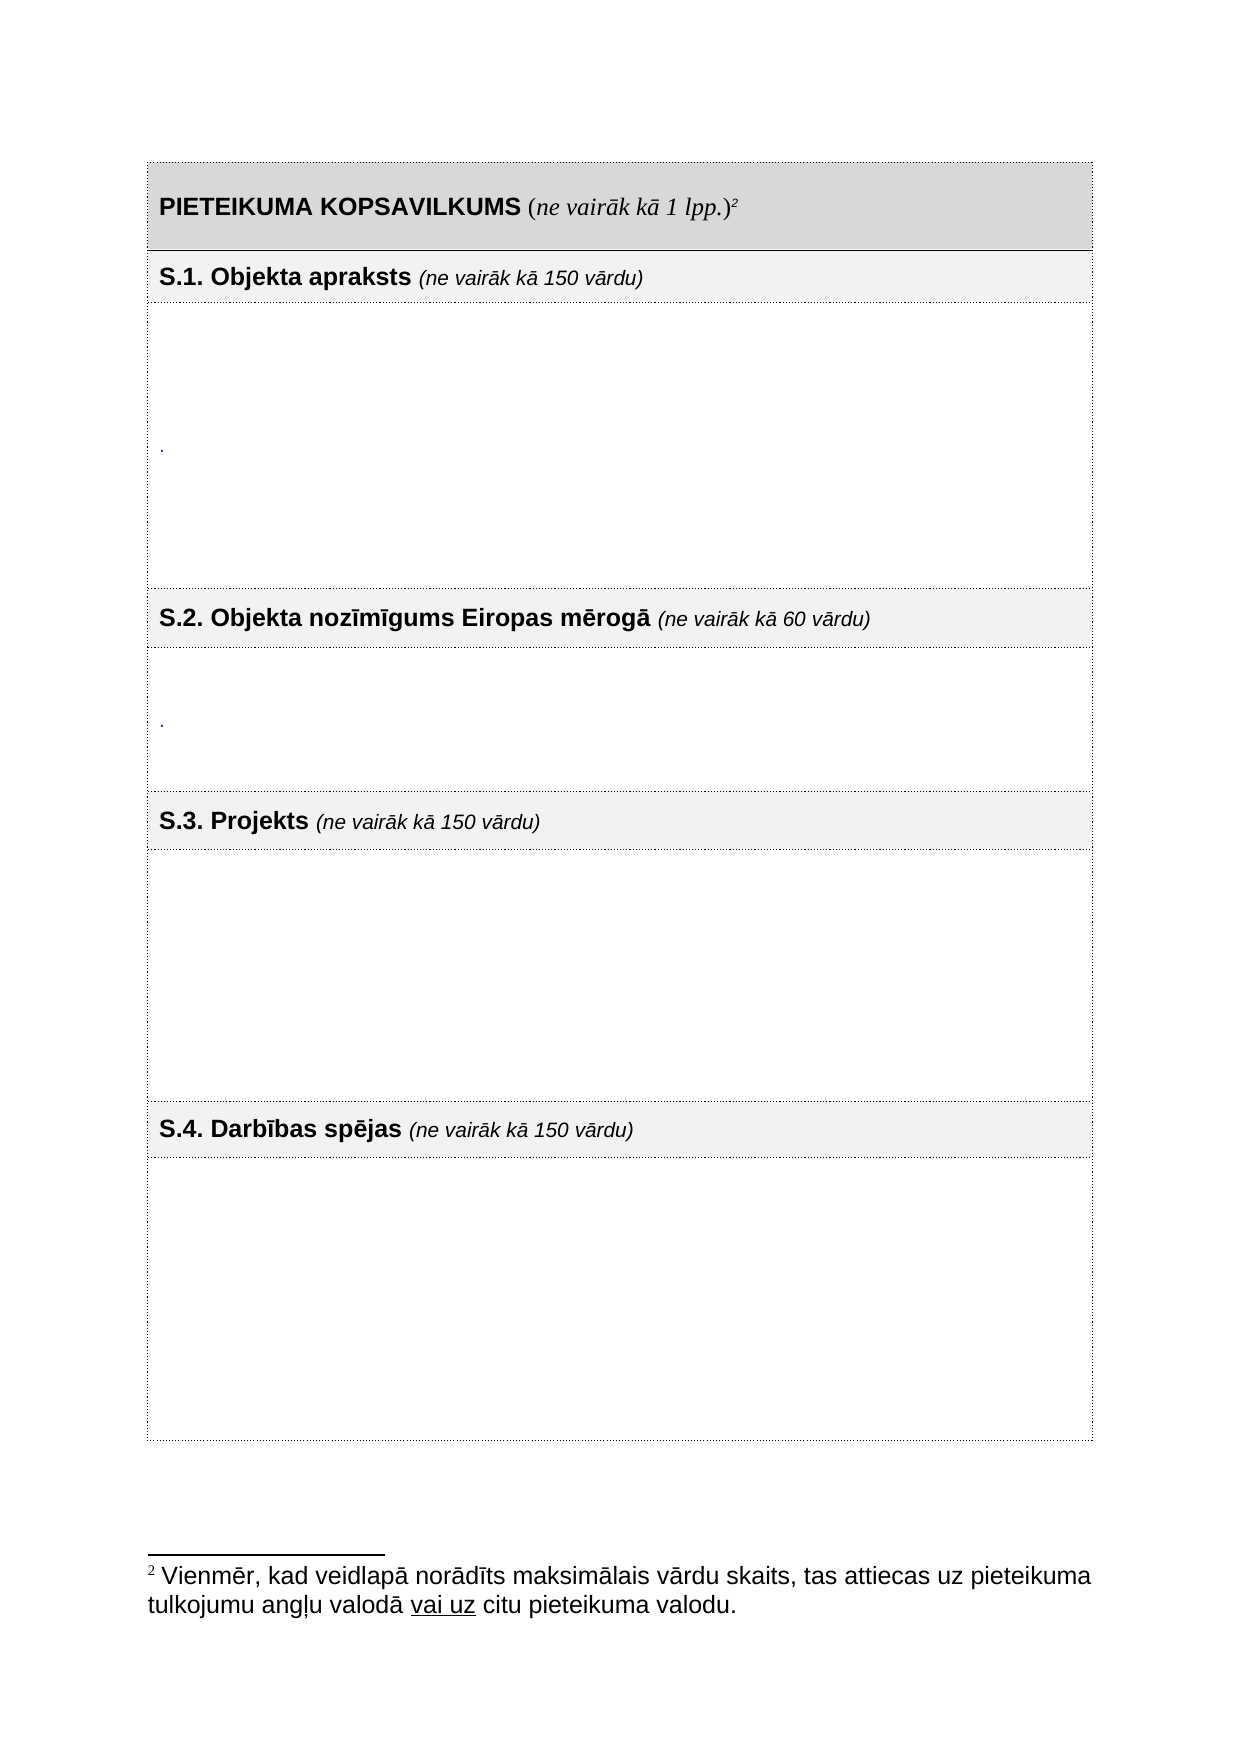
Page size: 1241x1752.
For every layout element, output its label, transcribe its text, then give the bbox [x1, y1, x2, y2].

table_cell S.2. Objekta nozīmīgums Eiropas mērogā (ne vairāk kā 60 vārdu) [148, 588, 1092, 647]
table_cell [148, 849, 1092, 1101]
table_cell . [148, 647, 1092, 791]
table_header PIETEIKUMA KOPSAVILKUMS (ne vairāk kā 1 lpp.) [148, 162, 1092, 249]
table_cell S.3. Projekts (ne vairāk kā 150 vārdu) [148, 791, 1092, 849]
table_cell S.4. Darbības spējas (ne vairāk kā 150 vārdu) [148, 1101, 1092, 1157]
table_cell S.1. Objekta apraksts (ne vairāk kā 150 vārdu) [148, 251, 1092, 302]
table_cell [148, 1157, 1092, 1440]
table_cell . [148, 302, 1092, 587]
